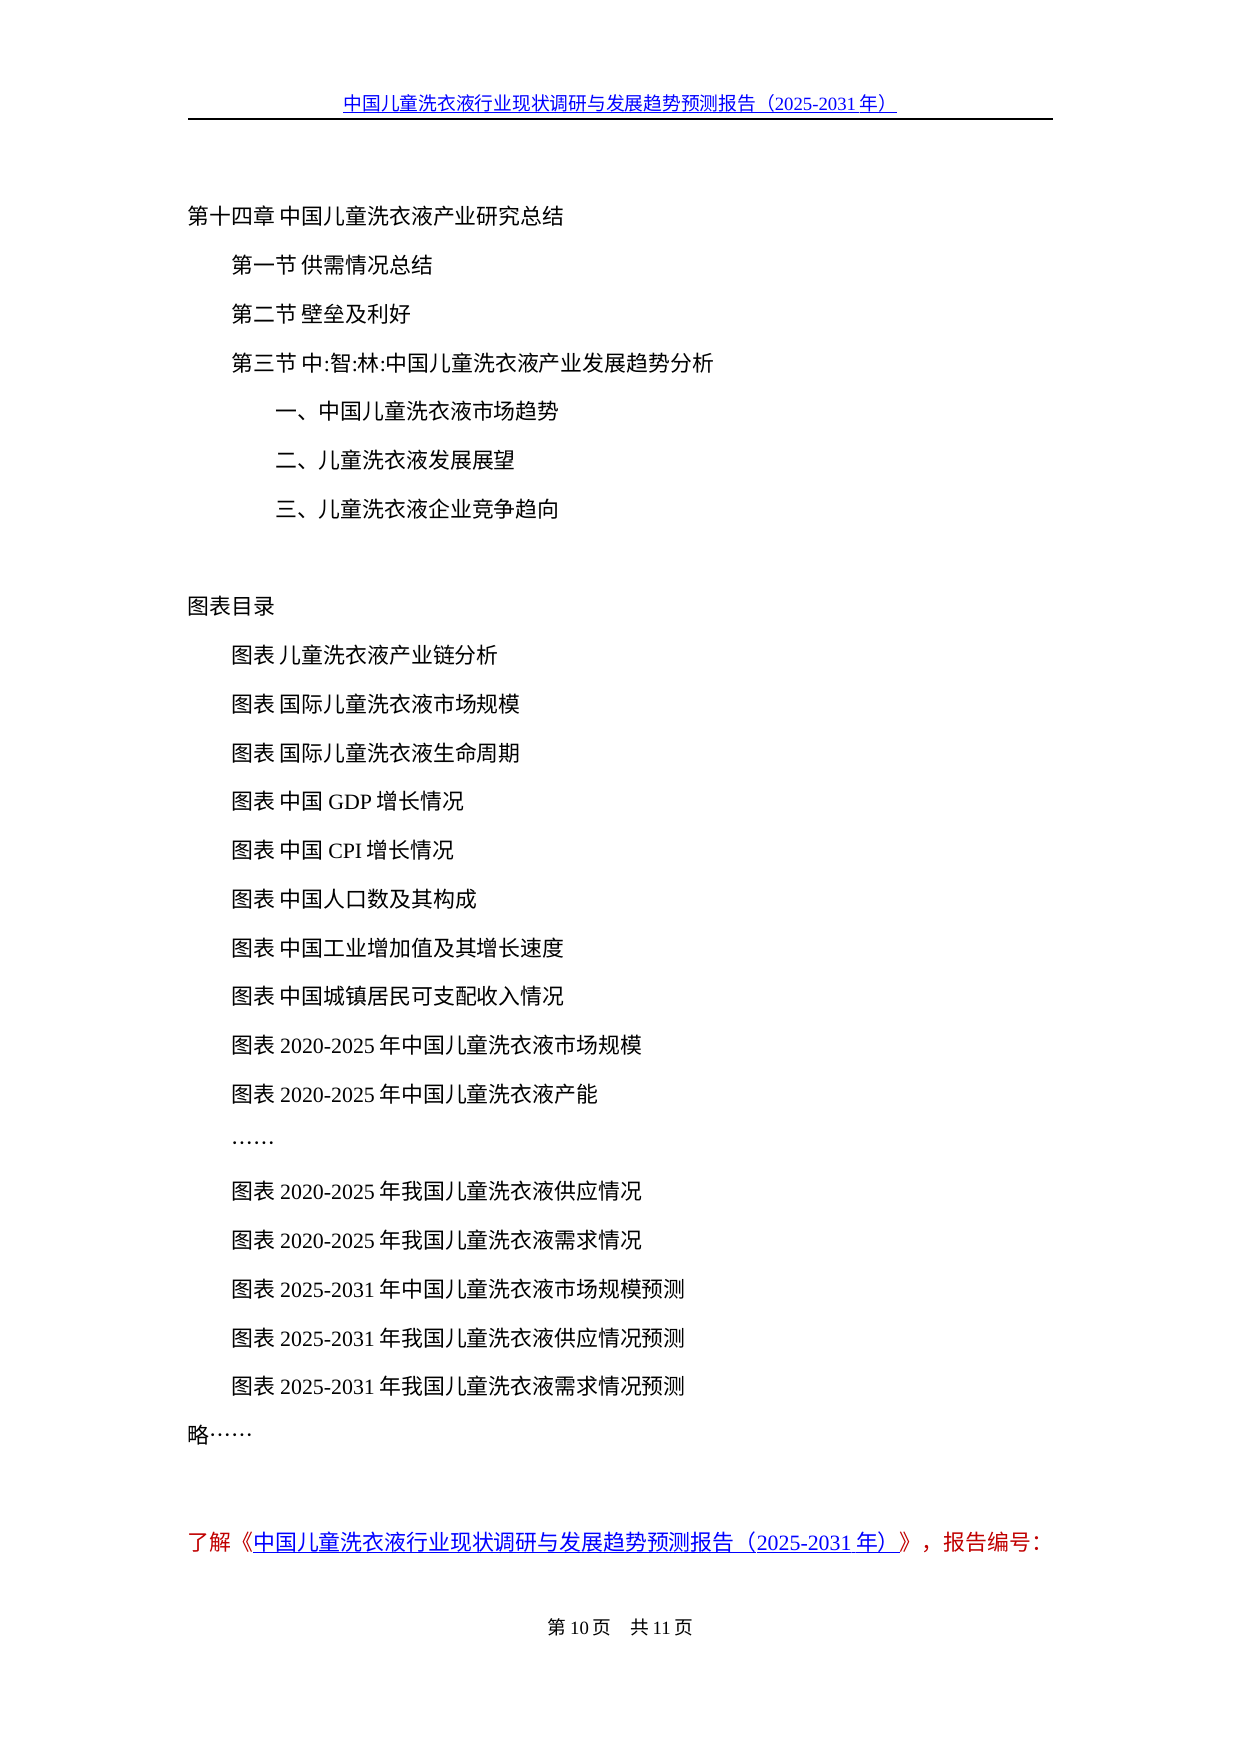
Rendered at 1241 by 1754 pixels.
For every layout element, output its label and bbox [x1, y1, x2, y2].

text [187, 150, 1053, 1450]
text [187, 1524, 1053, 1557]
